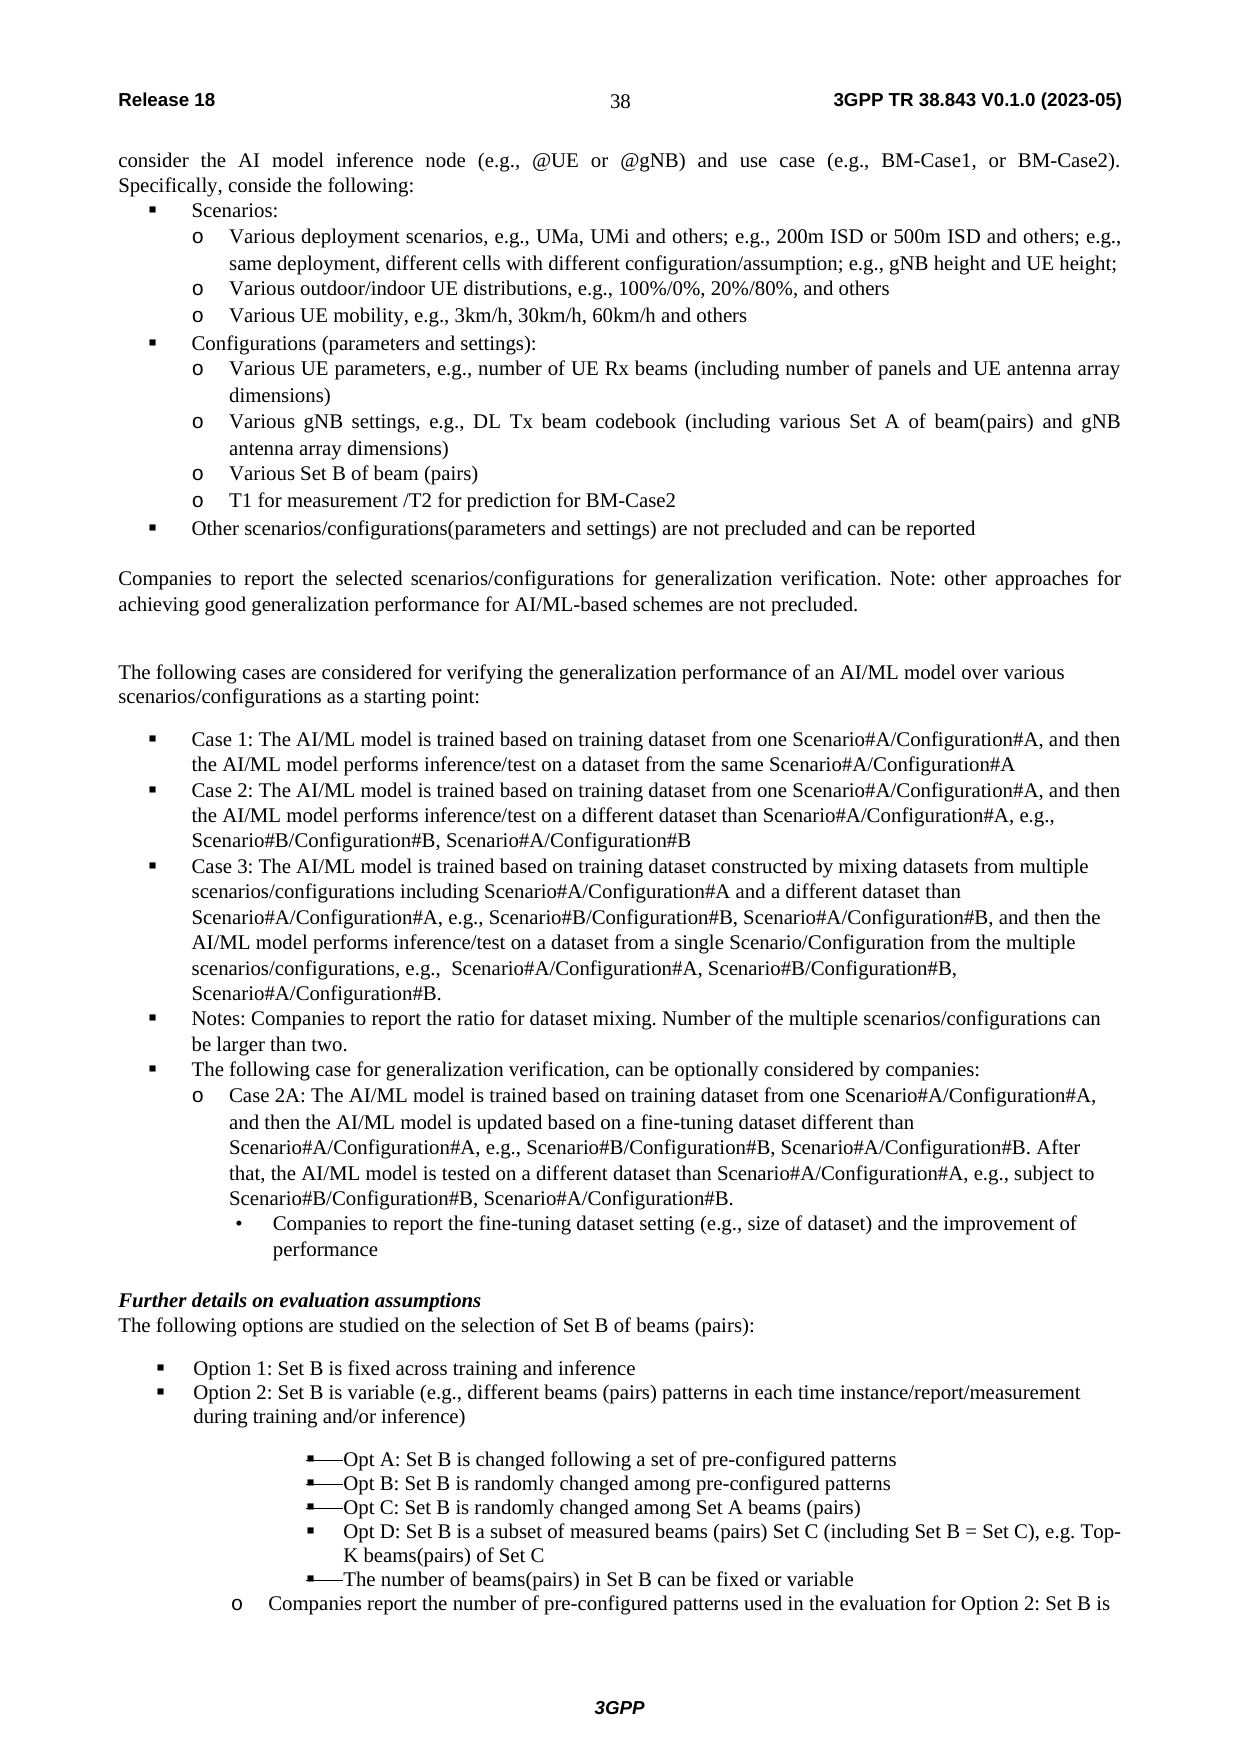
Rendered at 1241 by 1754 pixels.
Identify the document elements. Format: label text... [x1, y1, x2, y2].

list Notes: Companies to report the ratio for dataset mixing. Number of the multiple scenarios/configurations can be larger than two. [148, 1006, 1122, 1056]
list The following case for generalization verification, can be optionally considered by companies: [148, 1057, 1122, 1081]
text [118, 147, 1122, 197]
list Opt C: Set B is randomly changed among Set A beams (pairs) [306, 1495, 1122, 1519]
list Opt D: Set B is a subset of measured beams (pairs) Set C (including Set B = Set C), e.g. Top-K beams(pairs) of Set C [306, 1519, 1122, 1567]
list Various UE mobility, e.g., 3km/h, 30km/h, 60km/h and others [191, 303, 1122, 329]
list Opt B: Set B is randomly changed among pre-configured patterns [306, 1471, 1122, 1495]
list Various UE parameters, e.g., number of UE Rx beams (including number of panels and UE antenna array dimensions) [191, 356, 1122, 407]
list Case 2A: The AI/ML model is trained based on training dataset from one Scenario#A/Configuration#A, and then the AI/ML model is updated based on a fine-tuning dataset different than Scenario#A/Configuration#A, e.g., Scenario#B/Configuration#B, Scenario#A/Configuration#B. After that, the AI/ML model is tested on a different dataset than Scenario#A/Configuration#A, e.g., subject to Scenario#B/Configuration#B, Scenario#A/Configuration#B. [191, 1083, 1122, 1210]
list Other scenarios/configurations(parameters and settings) are not precluded and can be reported [148, 515, 1122, 539]
list Various Set B of beam (pairs) [191, 461, 1122, 487]
list Various outdoor/indoor UE distributions, e.g., 100%/0%, 20%/80%, and others [191, 276, 1122, 302]
list Various deployment scenarios, e.g., UMa, UMi and others; e.g., 200m ISD or 500m ISD and others; e.g., same deployment, different cells with different configuration/assumption; e.g., gNB height and UE height; [191, 224, 1122, 275]
list Configurations (parameters and settings): [148, 331, 1122, 355]
list Case 1: The AI/ML model is trained based on training dataset from one Scenario#A/Configuration#A, and then the AI/ML model performs inference/test on a dataset from the same Scenario#A/Configuration#A [148, 727, 1122, 776]
list Option 1: Set B is fixed across training and inference [156, 1356, 1122, 1380]
list The number of beams(pairs) in Set B can be fixed or variable [306, 1567, 1122, 1591]
list T1 for measurement /T2 for prediction for BM-Case2 [191, 488, 1122, 514]
list Case 2: The AI/ML model is trained based on training dataset from one Scenario#A/Configuration#A, and then the AI/ML model performs inference/test on a different dataset than Scenario#A/Configuration#A, e.g., Scenario#B/Configuration#B, Scenario#A/Configuration#B [148, 778, 1122, 852]
list Opt A: Set B is changed following a set of pre-configured patterns [306, 1447, 1122, 1471]
list Option 2: Set B is variable (e.g., different beams (pairs) patterns in each time instance/report/measurement during training and/or inference) [156, 1380, 1122, 1428]
text Companies to report the selected scenarios/configurations for generalization verification. Note: other approaches for achieving good generalization performance for AI/ML-based schemes are not precluded. [118, 566, 1122, 616]
list Case 3: The AI/ML model is trained based on training dataset constructed by mixing datasets from multiple scenarios/configurations including Scenario#A/Configuration#A and a different dataset than Scenario#A/Configuration#A, e.g., Scenario#B/Configuration#B, Scenario#A/Configuration#B, and then the AI/ML model performs inference/test on a dataset from a single Scenario/Configuration from the multiple scenarios/configurations, e.g., Scenario#A/Configuration#A, Scenario#B/Configuration#B, Scenario#A/Configuration#B. [148, 854, 1122, 1005]
list Scenarios: [148, 198, 1122, 222]
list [231, 1591, 1122, 1617]
text Further details on evaluation assumptions [118, 1288, 1122, 1312]
text The following cases are considered for verifying the generalization performance of an AI/ML model over various scenarios/configurations as a starting point: [118, 660, 1122, 708]
text The following options are studied on the selection of Set B of beams (pairs): [118, 1313, 1122, 1337]
list Various gNB settings, e.g., DL Tx beam codebook (including various Set A of beam(pairs) and gNB antenna array dimensions) [191, 408, 1122, 460]
list Companies to report the fine-tuning dataset setting (e.g., size of dataset) and the improvement of performance [235, 1211, 1122, 1261]
